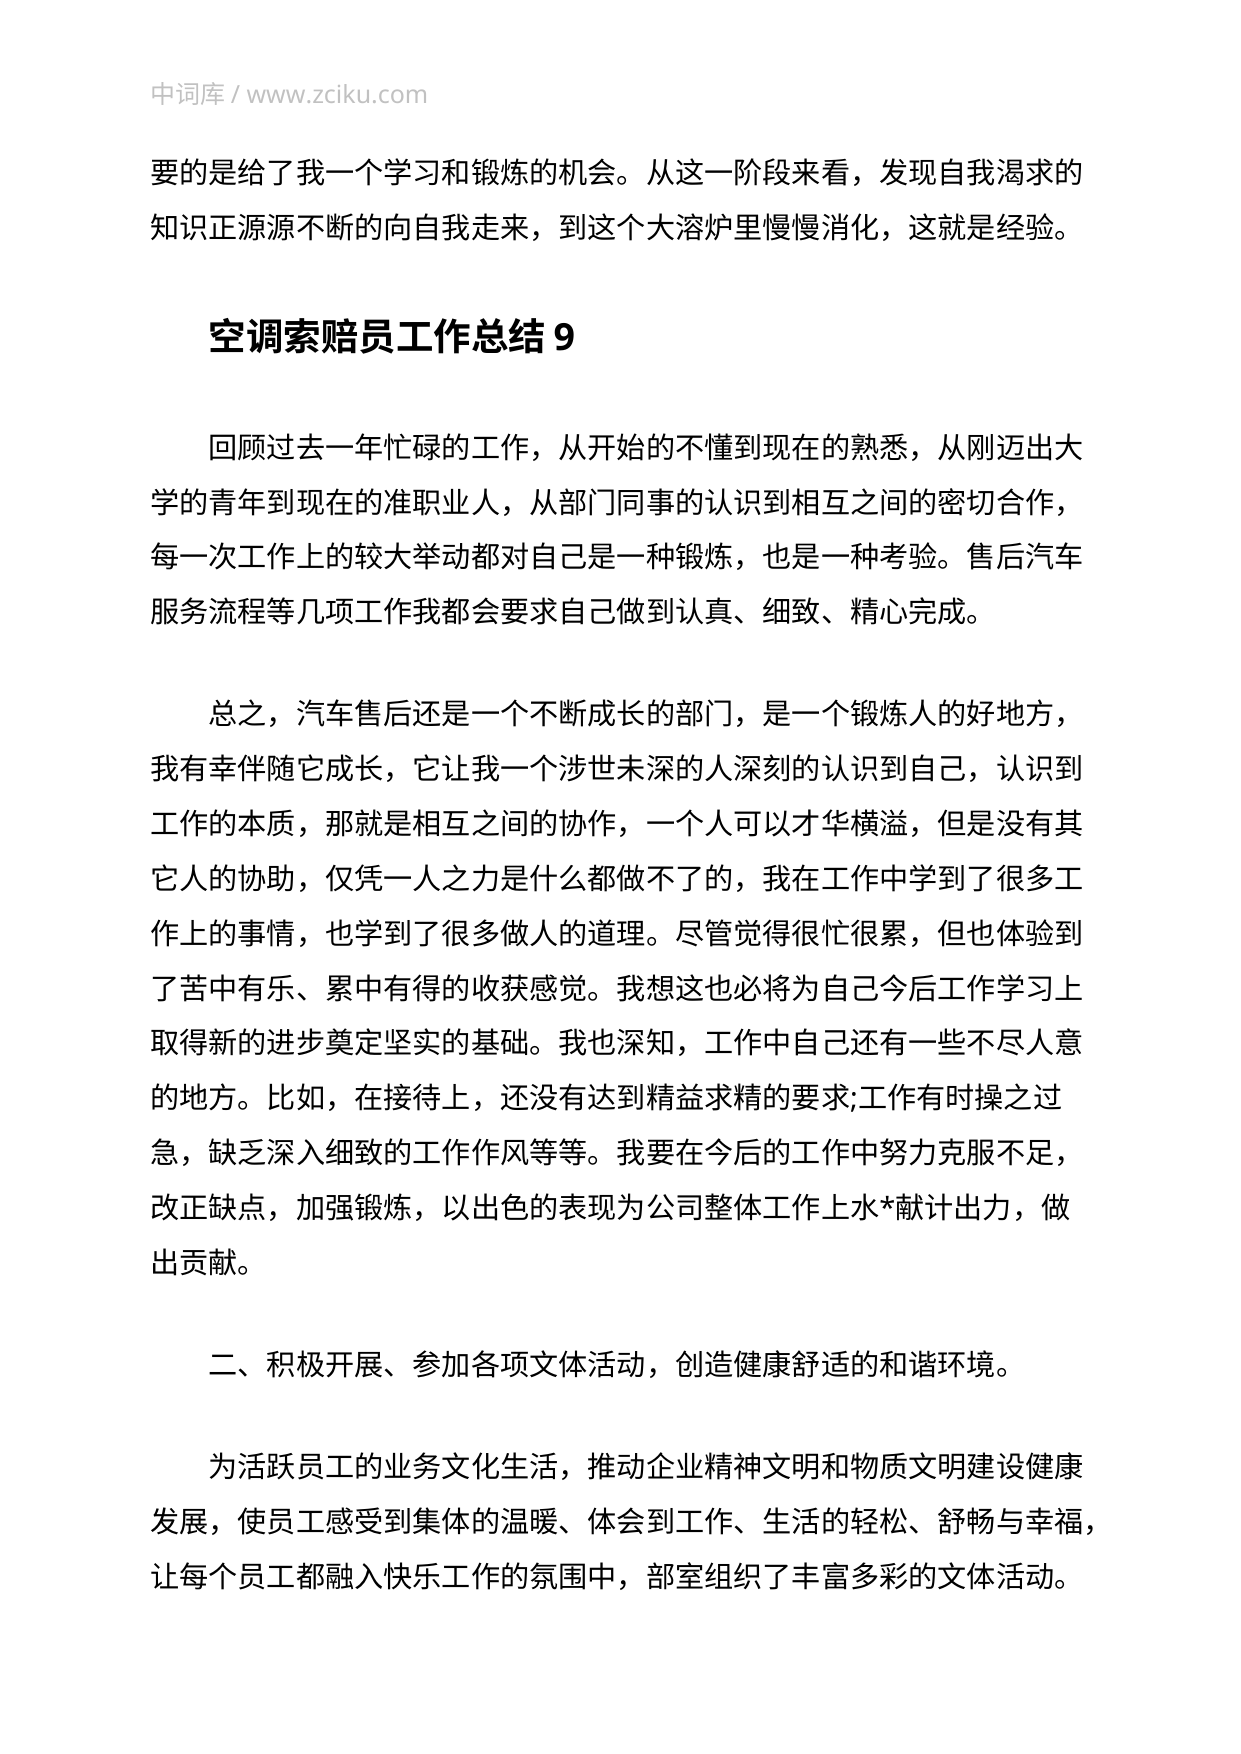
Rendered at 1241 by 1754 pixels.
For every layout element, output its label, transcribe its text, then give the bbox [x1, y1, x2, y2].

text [150, 1443, 1090, 1596]
text 空调索赔员工作总结9 [150, 307, 1090, 361]
text 二、积极开展、参加各项文体活动，创造健康舒适的和谐环境。 [150, 1342, 1090, 1384]
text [150, 150, 1090, 247]
text 总之，汽车售后还是一个不断成长的部门，是一个锻炼人的好地方，我有幸伴随它成长，它让我一个涉世未深的人深刻的认识到自己，认识到工作的本质，那就是相互之间的协作，一个人可以才华横溢，但是没有其它人的协助，仅凭一人之力是什么都做不了的，我在工作中学到了很多工作上的事情，也学到了很多做人的道理。尽管觉得很忙很累，但也体验到了苦中有乐、累中有得的收获感觉。我想这也必将为自己今后工作学习上取得新的进步奠定坚实的基础。我也深知，工作中自己还有一些不尽人意的地方。比如，在接待上，还没有达到精益求精的要求;工作有时操之过急，缺乏深入细致的工作作风等等。我要在今后的工作中努力克服不足，改正缺点，加强锻炼，以出色的表现为公司整体工作上水*献计出力，做出贡献。 [150, 691, 1090, 1282]
text 回顾过去一年忙碌的工作，从开始的不懂到现在的熟悉，从刚迈出大学的青年到现在的准职业人，从部门同事的认识到相互之间的密切合作，每一次工作上的较大举动都对自己是一种锻炼，也是一种考验。售后汽车服务流程等几项工作我都会要求自己做到认真、细致、精心完成。 [150, 424, 1090, 631]
